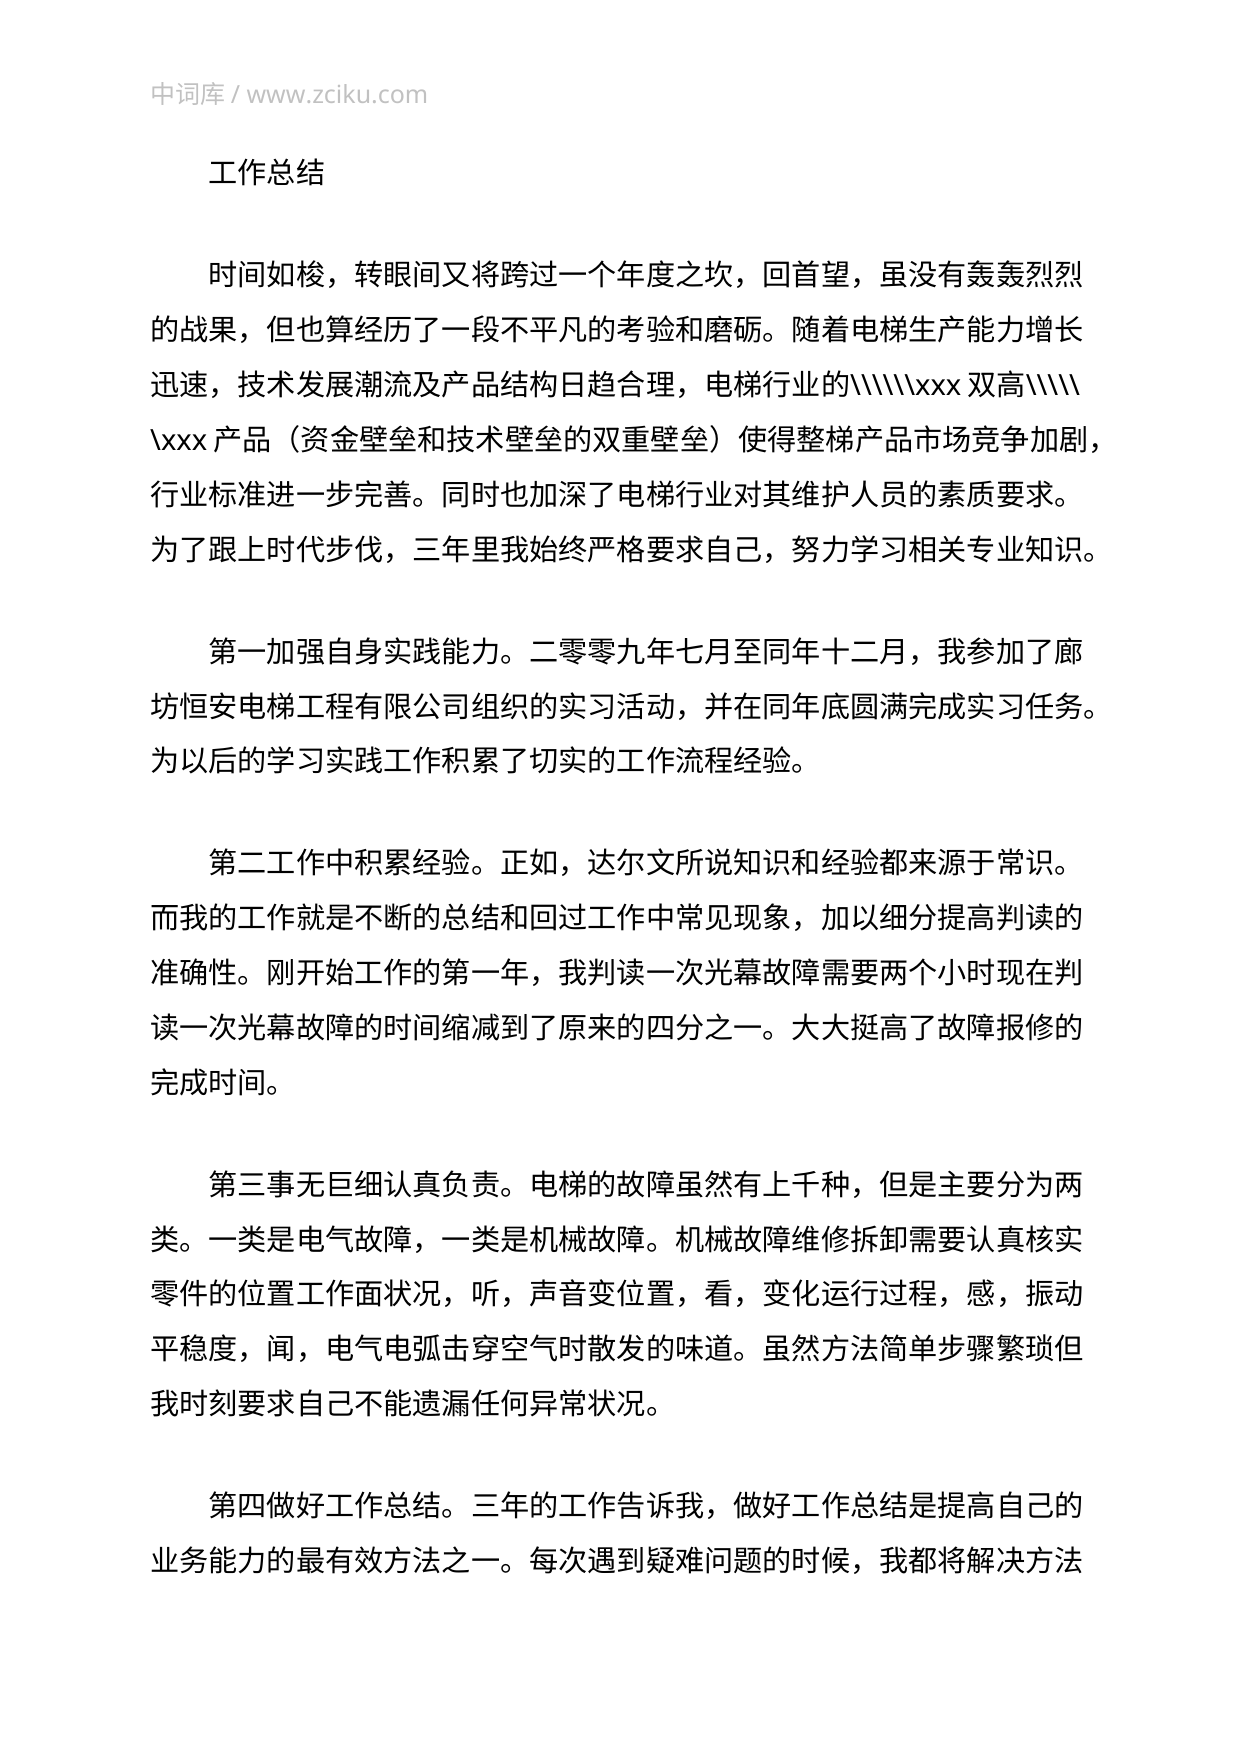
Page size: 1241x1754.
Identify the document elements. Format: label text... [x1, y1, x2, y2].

text 第二工作中积累经验。正如，达尔文所说知识和经验都来源于常识。而我的工作就是不断的总结和回过工作中常见现象，加以细分提高判读的准确性。刚开始工作的第一年，我判读一次光幕故障需要两个小时现在判读一次光幕故障的时间缩减到了原来的四分之一。大大挺高了故障报修的完成时间。 [150, 840, 1090, 1102]
text 第三事无巨细认真负责。电梯的故障虽然有上千种，但是主要分为两类。一类是电气故障，一类是机械故障。机械故障维修拆卸需要认真核实零件的位置工作面状况，听，声音变位置，看，变化运行过程，感，振动平稳度，闻，电气电弧击穿空气时散发的味道。虽然方法简单步骤繁琐但我时刻要求自己不能遗漏任何异常状况。 [150, 1161, 1090, 1423]
text 时间如梭，转眼间又将跨过一个年度之坎，回首望，虽没有轰轰烈烈的战果，但也算经历了一段不平凡的考验和磨砺。随着电梯生产能力增长迅速，技术发展潮流及产品结构日趋合理，电梯行业的\\\\\\xxx双高\\\\\\xxx产品（资金壁垒和技术壁垒的双重壁垒）使得整梯产品市场竞争加剧，行业标准进一步完善。同时也加深了电梯行业对其维护人员的素质要求。为了跟上时代步伐，三年里我始终严格要求自己，努力学习相关专业知识。 [150, 252, 1090, 569]
text 第四做好工作总结。三年的工作告诉我，做好工作总结是提高自己的业务能力的最有效方法之一。每次遇到疑难问题的时候，我都将解决方法 [150, 1482, 1090, 1580]
text 第一加强自身实践能力。二零零九年七月至同年十二月，我参加了廊坊恒安电梯工程有限公司组织的实习活动，并在同年底圆满完成实习任务。为以后的学习实践工作积累了切实的工作流程经验。 [150, 628, 1090, 780]
text 工作总结 [150, 150, 1090, 192]
